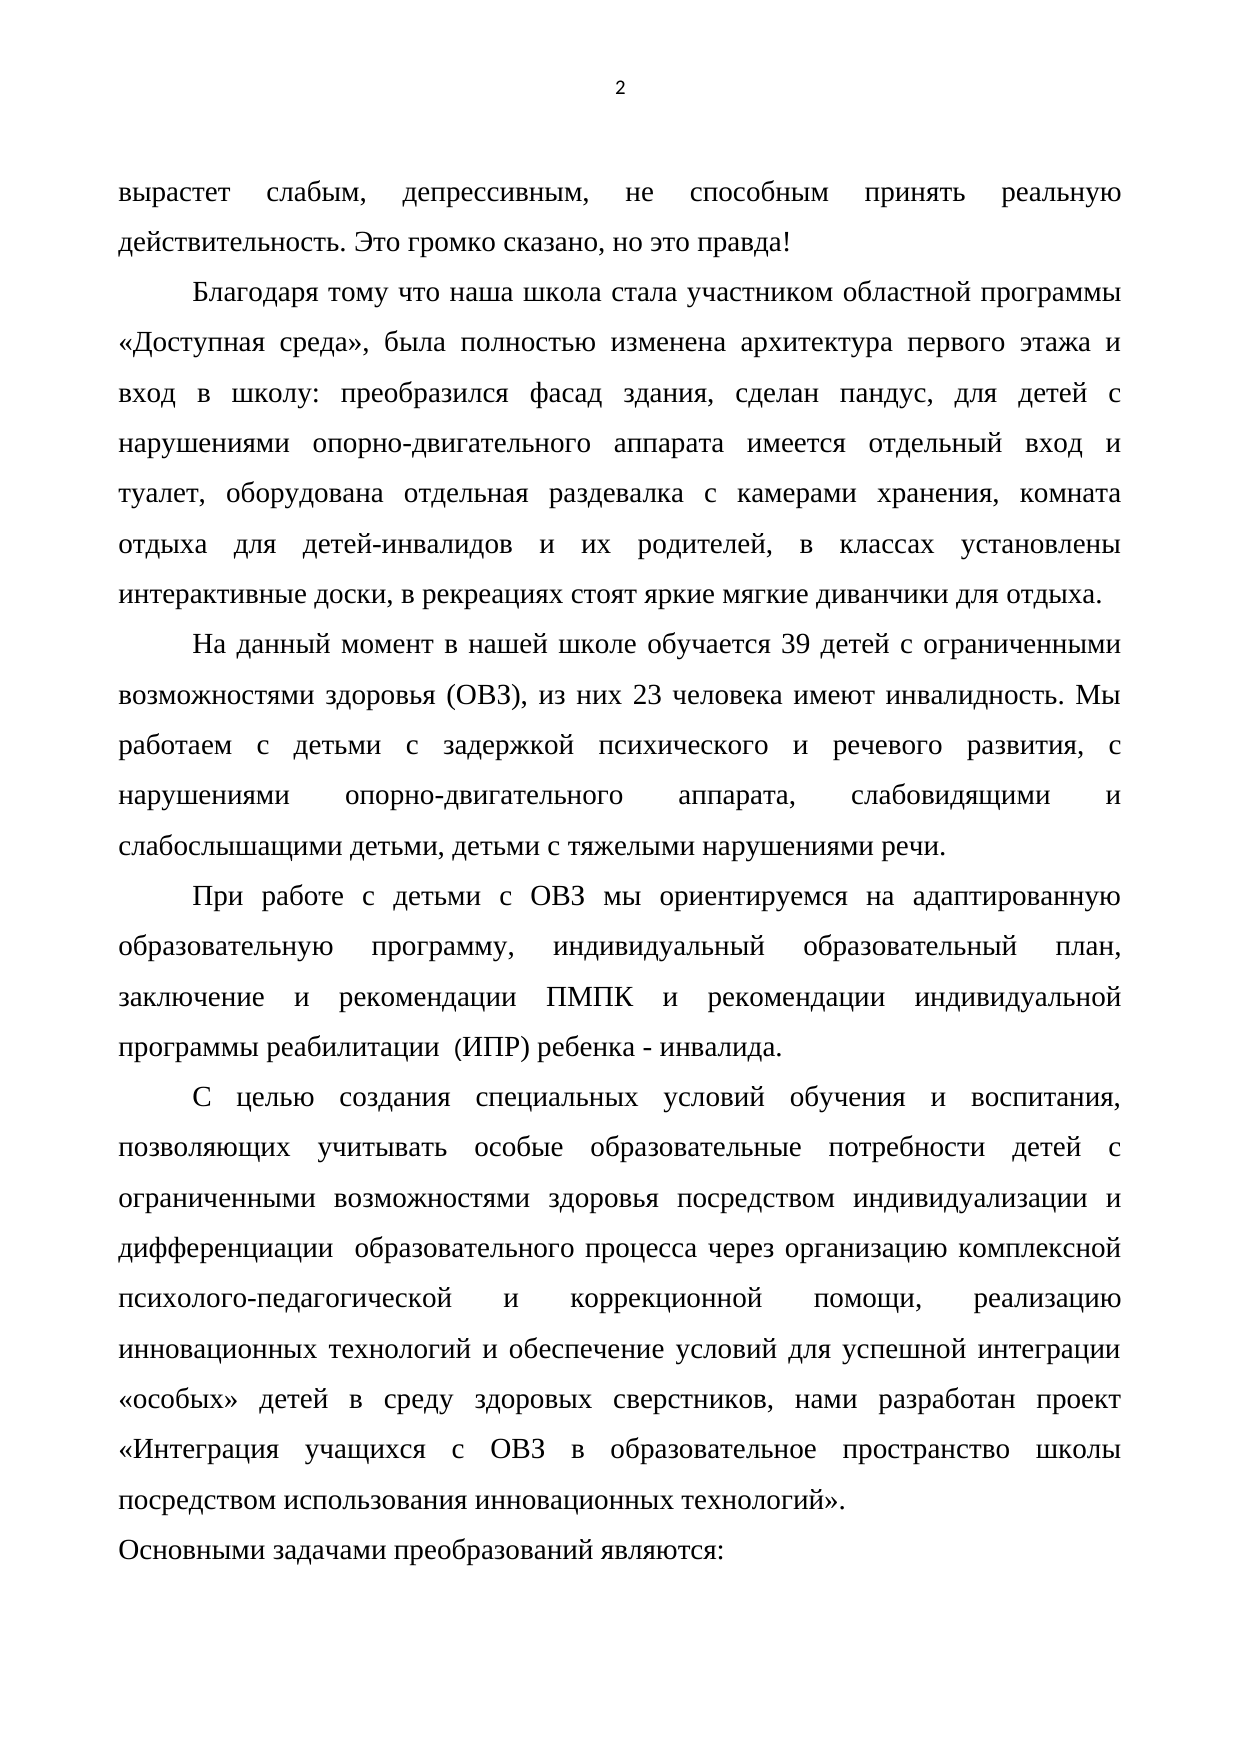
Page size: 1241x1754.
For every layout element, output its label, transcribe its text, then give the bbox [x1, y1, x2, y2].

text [118, 174, 1122, 257]
text На данный момент в нашей школе обучается 39 детей с ограниченными возможностями здоровья (ОВЗ), из них 23 человека имеют инвалидность. Мы работаем с детьми с задержкой психического и речевого развития, с нарушениями опорно-двигательного аппарата, слабовидящими и слабослышащими детьми, детьми с тяжелыми нарушениями речи. [118, 626, 1122, 861]
text С целью создания специальных условий обучения и воспитания, позволяющих учитывать особые образовательные потребности детей с ограниченными возможностями здоровья посредством индивидуализации и дифференциации образовательного процесса через организацию комплексной психолого-педагогической и коррекционной помощи, реализацию инновационных технологий и обеспечение условий для успешной интеграции «особых» детей в среду здоровых сверстников, нами разработан проект «Интеграция учащихся с ОВЗ в образовательное пространство школы посредством использования инновационных технологий». Основными задачами преобразований являются: [118, 1079, 1122, 1566]
text При работе с детьми с ОВЗ мы ориентируемся на адаптированную образовательную программу, индивидуальный образовательный план, заключение и рекомендации ПМПК и рекомендации индивидуальной программы реабилитации (ИПР) ребенка - инвалида. [118, 878, 1122, 1062]
text Благодаря тому что наша школа стала участником областной программы «Доступная среда», была полностью изменена архитектура первого этажа и вход в школу: преобразился фасад здания, сделан пандус, для детей с нарушениями опорно-двигательного аппарата имеется отдельный вход и туалет, оборудована отдельная раздевалка с камерами хранения, комната отдыха для детей-инвалидов и их родителей, в классах установлены интерактивные доски, в рекреациях стоят яркие мягкие диванчики для отдыха. [118, 274, 1122, 610]
